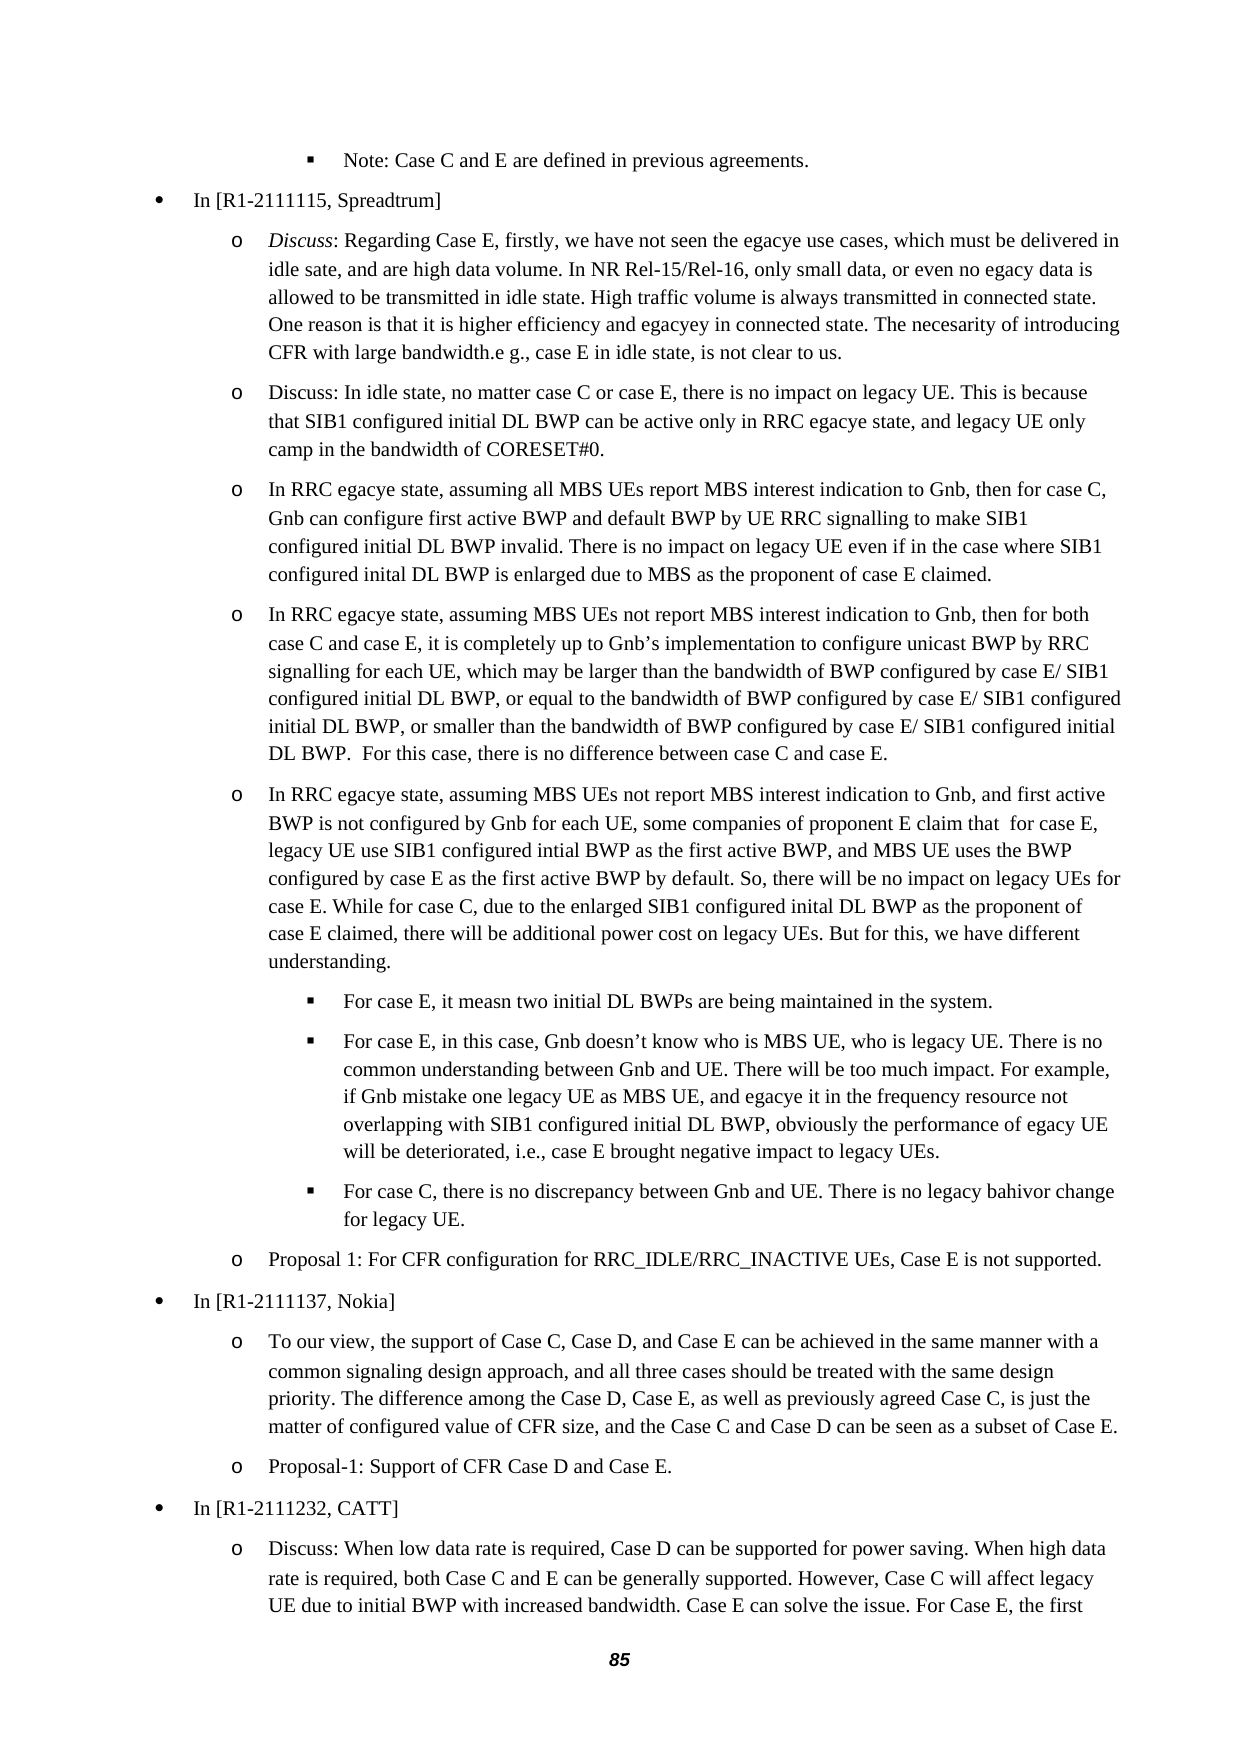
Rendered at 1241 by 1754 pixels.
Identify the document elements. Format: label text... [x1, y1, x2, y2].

list Proposal-1: Support of CFR Case D and Case E. [231, 1454, 1122, 1480]
list For case C, there is no discrepancy between Gnb and UE. There is no legacy bahivor change for legacy UE. [306, 1179, 1122, 1231]
list In [R1-2111115, Spreadtrum] [156, 188, 1122, 212]
list In [R1-2111137, Nokia] [156, 1289, 1122, 1313]
list Discuss: In idle state, no matter case C or case E, there is no impact on legacy UE. This is because that SIB1 configured initial DL BWP can be active only in RRC egacye state, and legacy UE only camp in the bandwidth of CORESET#0. [231, 380, 1122, 461]
list In RRC egacye state, assuming all MBS UEs report MBS interest indication to Gnb, then for case C, Gnb can configure first active BWP and default BWP by UE RRC signalling to make SIB1 configured initial DL BWP invalid. There is no impact on legacy UE even if in the case where SIB1 configured inital DL BWP is enlarged due to MBS as the proponent of case E claimed. [231, 477, 1122, 586]
list In RRC egacye state, assuming MBS UEs not report MBS interest indication to Gnb, then for both case C and case E, it is completely up to Gnb’s implementation to configure unicast BWP by RRC signalling for each UE, which may be larger than the bandwidth of BWP configured by case E/ SIB1 configured initial DL BWP, or equal to the bandwidth of BWP configured by case E/ SIB1 configured initial DL BWP, or smaller than the bandwidth of BWP configured by case E/ SIB1 configured initial DL BWP. For this case, there is no difference between case C and case E. [231, 602, 1122, 765]
list Note: Case C and E are defined in previous agreements. [306, 148, 1122, 172]
list To our view, the support of Case C, Case D, and Case E can be achieved in the same manner with a common signaling design approach, and all three cases should be treated with the same design priority. The difference among the Case D, Case E, as well as previously agreed Case C, is just the matter of configured value of CFR size, and the Case C and Case D can be seen as a subset of Case E. [231, 1329, 1122, 1438]
list Discuss: Regarding Case E, firstly, we have not seen the egacye use cases, which must be delivered in idle sate, and are high data volume. In NR Rel-15/Rel-16, only small data, or even no egacy data is allowed to be transmitted in idle state. High traffic volume is always transmitted in connected state. One reason is that it is higher efficiency and egacyey in connected state. The necesarity of introducing CFR with large bandwidth.e g., case E in idle state, is not clear to us. [231, 228, 1122, 364]
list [231, 1536, 1122, 1617]
list In [R1-2111232, CATT] [156, 1496, 1122, 1520]
list For case E, it measn two initial DL BWPs are being maintained in the system. [306, 989, 1122, 1013]
list Proposal 1: For CFR configuration for RRC_IDLE/RRC_INACTIVE UEs, Case E is not supported. [231, 1247, 1122, 1273]
list In RRC egacye state, assuming MBS UEs not report MBS interest indication to Gnb, and first active BWP is not configured by Gnb for each UE, some companies of proponent E claim that for case E, legacy UE use SIB1 configured intial BWP as the first active BWP, and MBS UE uses the BWP configured by case E as the first active BWP by default. So, there will be no impact on legacy UEs for case E. While for case C, due to the enlarged SIB1 configured inital DL BWP as the proponent of case E claimed, there will be additional power cost on legacy UEs. But for this, we have different understanding. [231, 781, 1122, 973]
list For case E, in this case, Gnb doesn’t know who is MBS UE, who is legacy UE. There is no common understanding between Gnb and UE. There will be too much impact. For example, if Gnb mistake one legacy UE as MBS UE, and egacye it in the frequency resource not overlapping with SIB1 configured initial DL BWP, obviously the performance of egacy UE will be deteriorated, i.e., case E brought negative impact to legacy UEs. [306, 1029, 1122, 1163]
